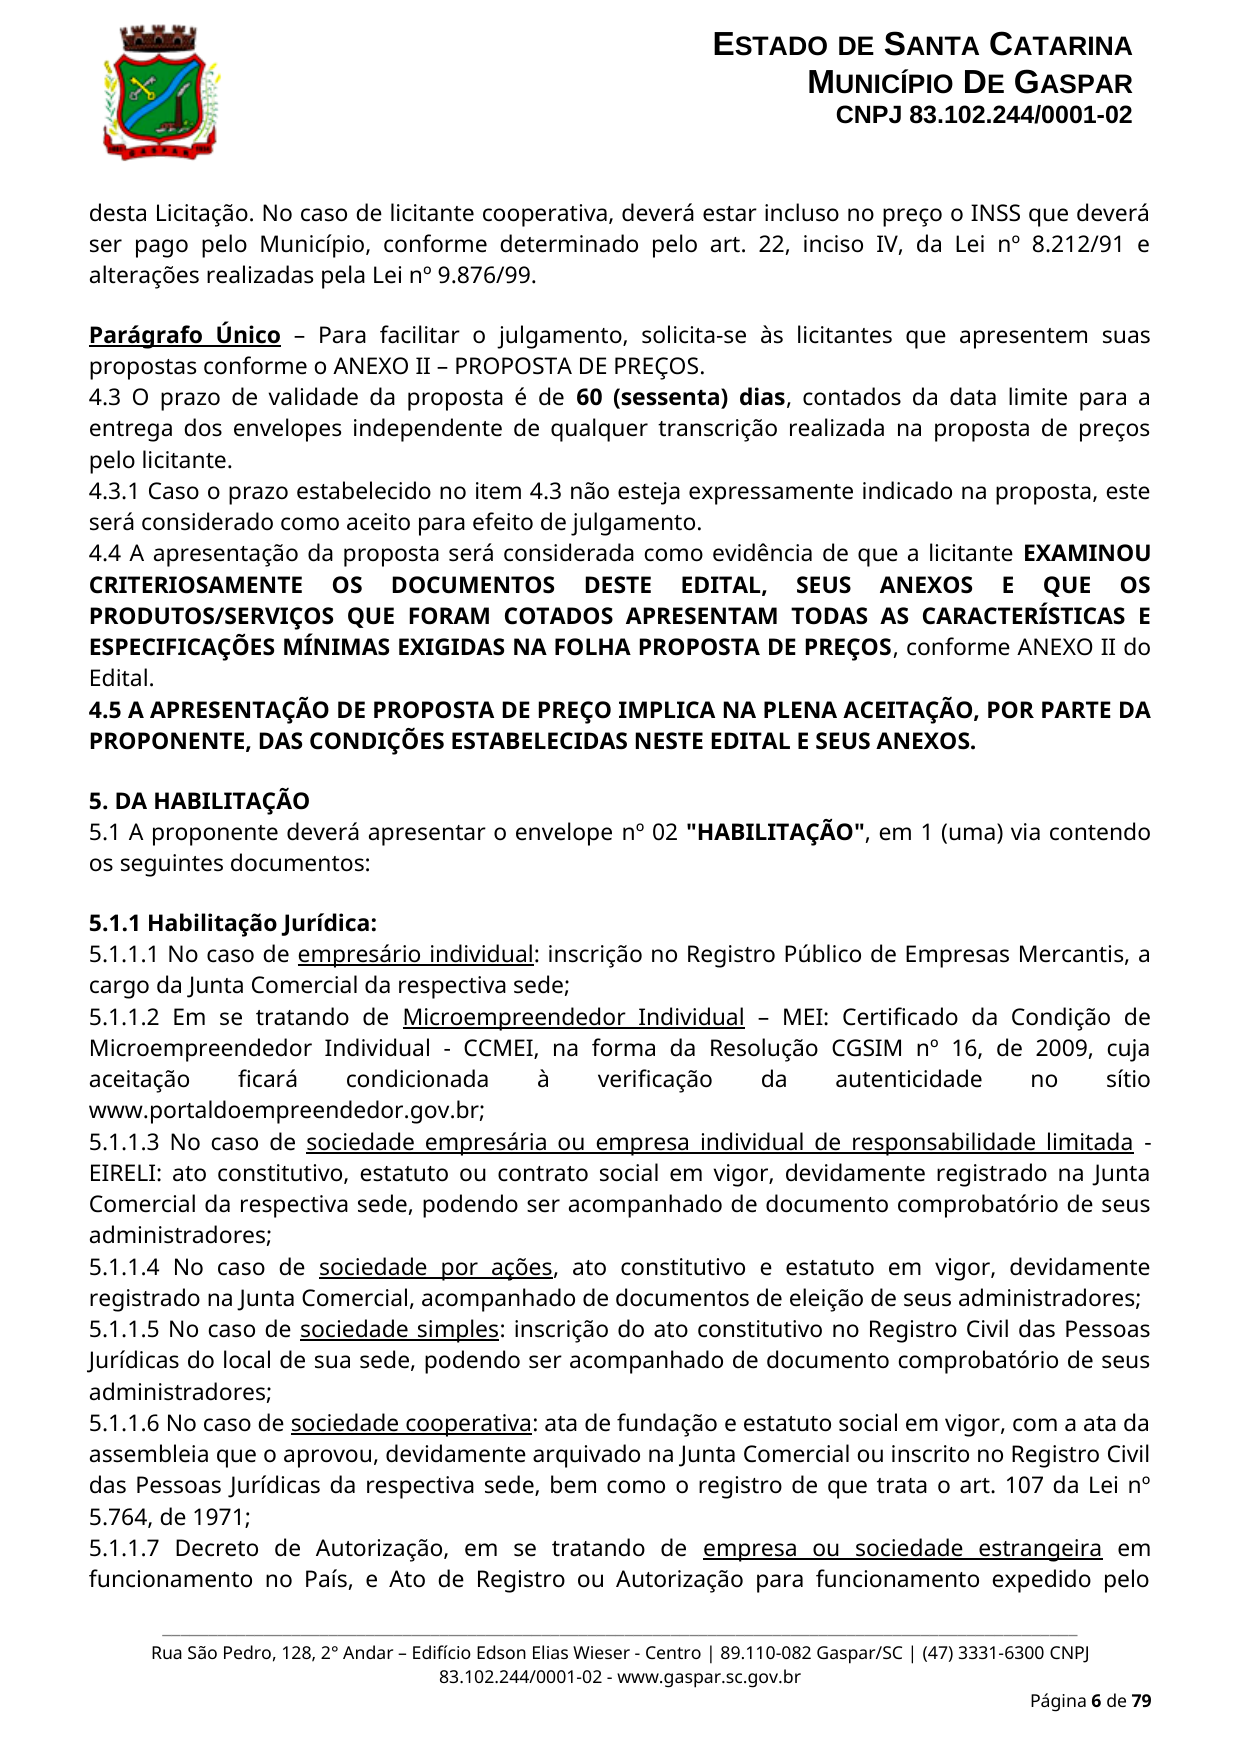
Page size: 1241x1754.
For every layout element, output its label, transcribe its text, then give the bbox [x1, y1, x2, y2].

text 5.1.1.5 No caso de sociedade simples: inscrição do ato constitutivo no Registro Civil das Pessoas Jurídicas do local de sua sede, podendo ser acompanhado de documento comprobatório de seus administradores; [89, 1313, 1152, 1407]
text 5.1.1.3 No caso de sociedade empresária ou empresa individual de responsabilidade limitada - EIRELI: ato constitutivo, estatuto ou contrato social em vigor, devidamente registrado na Junta Comercial da respectiva sede, podendo ser acompanhado de documento comprobatório de seus administradores; [89, 1126, 1152, 1251]
picture [100, 23, 226, 163]
text 5.1.1.1 No caso de empresário individual: inscrição no Registro Público de Empresas Mercantis, a cargo da Junta Comercial da respectiva sede; [89, 938, 1152, 1001]
text 4.3.1 Caso o prazo estabelecido no item 4.3 não esteja expressamente indicado na proposta, este será considerado como aceito para efeito de julgamento. [89, 475, 1152, 537]
text 5.1 A proponente deverá apresentar o envelope nº 02 "HABILITAÇÃO", em 1 (uma) via contendo os seguintes documentos: [89, 816, 1152, 878]
text Parágrafo Único – Para facilitar o julgamento, solicita-se às licitantes que apresentem suas propostas conforme o ANEXO II – PROPOSTA DE PREÇOS. [89, 319, 1152, 381]
text 5.1.1.6 No caso de sociedade cooperativa: ata de fundação e estatuto social em vigor, com a ata da assembleia que o aprovou, devidamente arquivado na Junta Comercial ou inscrito no Registro Civil das Pessoas Jurídicas da respectiva sede, bem como o registro de que trata o art. 107 da Lei nº 5.764, de 1971; [89, 1407, 1152, 1532]
text 4.3 O prazo de validade da proposta é de 60 (sessenta) dias, contados da data limite para a entrega dos envelopes independente de qualquer transcrição realizada na proposta de preços pelo licitante. [89, 381, 1152, 475]
text 5.1.1.2 Em se tratando de Microempreendedor Individual – MEI: Certificado da Condição de Microempreendedor Individual - CCMEI, na forma da Resolução CGSIM nº 16, de 2009, cuja aceitação ficará condicionada à verificação da autenticidade no sítio www.portaldoempreendedor.gov.br; [89, 1001, 1152, 1126]
text 4.4 A apresentação da proposta será considerada como evidência de que a licitante EXAMINOU CRITERIOSAMENTE OS DOCUMENTOS DESTE EDITAL, SEUS ANEXOS E QUE OS PRODUTOS/SERVIÇOS QUE FORAM COTADOS APRESENTAM TODAS AS CARACTERÍSTICAS E ESPECIFICAÇÕES MÍNIMAS EXIGIDAS NA FOLHA PROPOSTA DE PREÇOS, conforme ANEXO II do Edital. [89, 537, 1152, 694]
text 5. DA HABILITAÇÃO [89, 784, 1152, 816]
text 5.1.1 Habilitação Jurídica: [89, 907, 1152, 938]
text 4.5 A APRESENTAÇÃO DE PROPOSTA DE PREÇO IMPLICA NA PLENA ACEITAÇÃO, POR PARTE DA PROPONENTE, DAS CONDIÇÕES ESTABELECIDAS NESTE EDITAL E SEUS ANEXOS. [89, 694, 1152, 756]
text 5.1.1.4 No caso de sociedade por ações, ato constitutivo e estatuto em vigor, devidamente registrado na Junta Comercial, acompanhado de documentos de eleição de seus administradores; [89, 1251, 1152, 1313]
